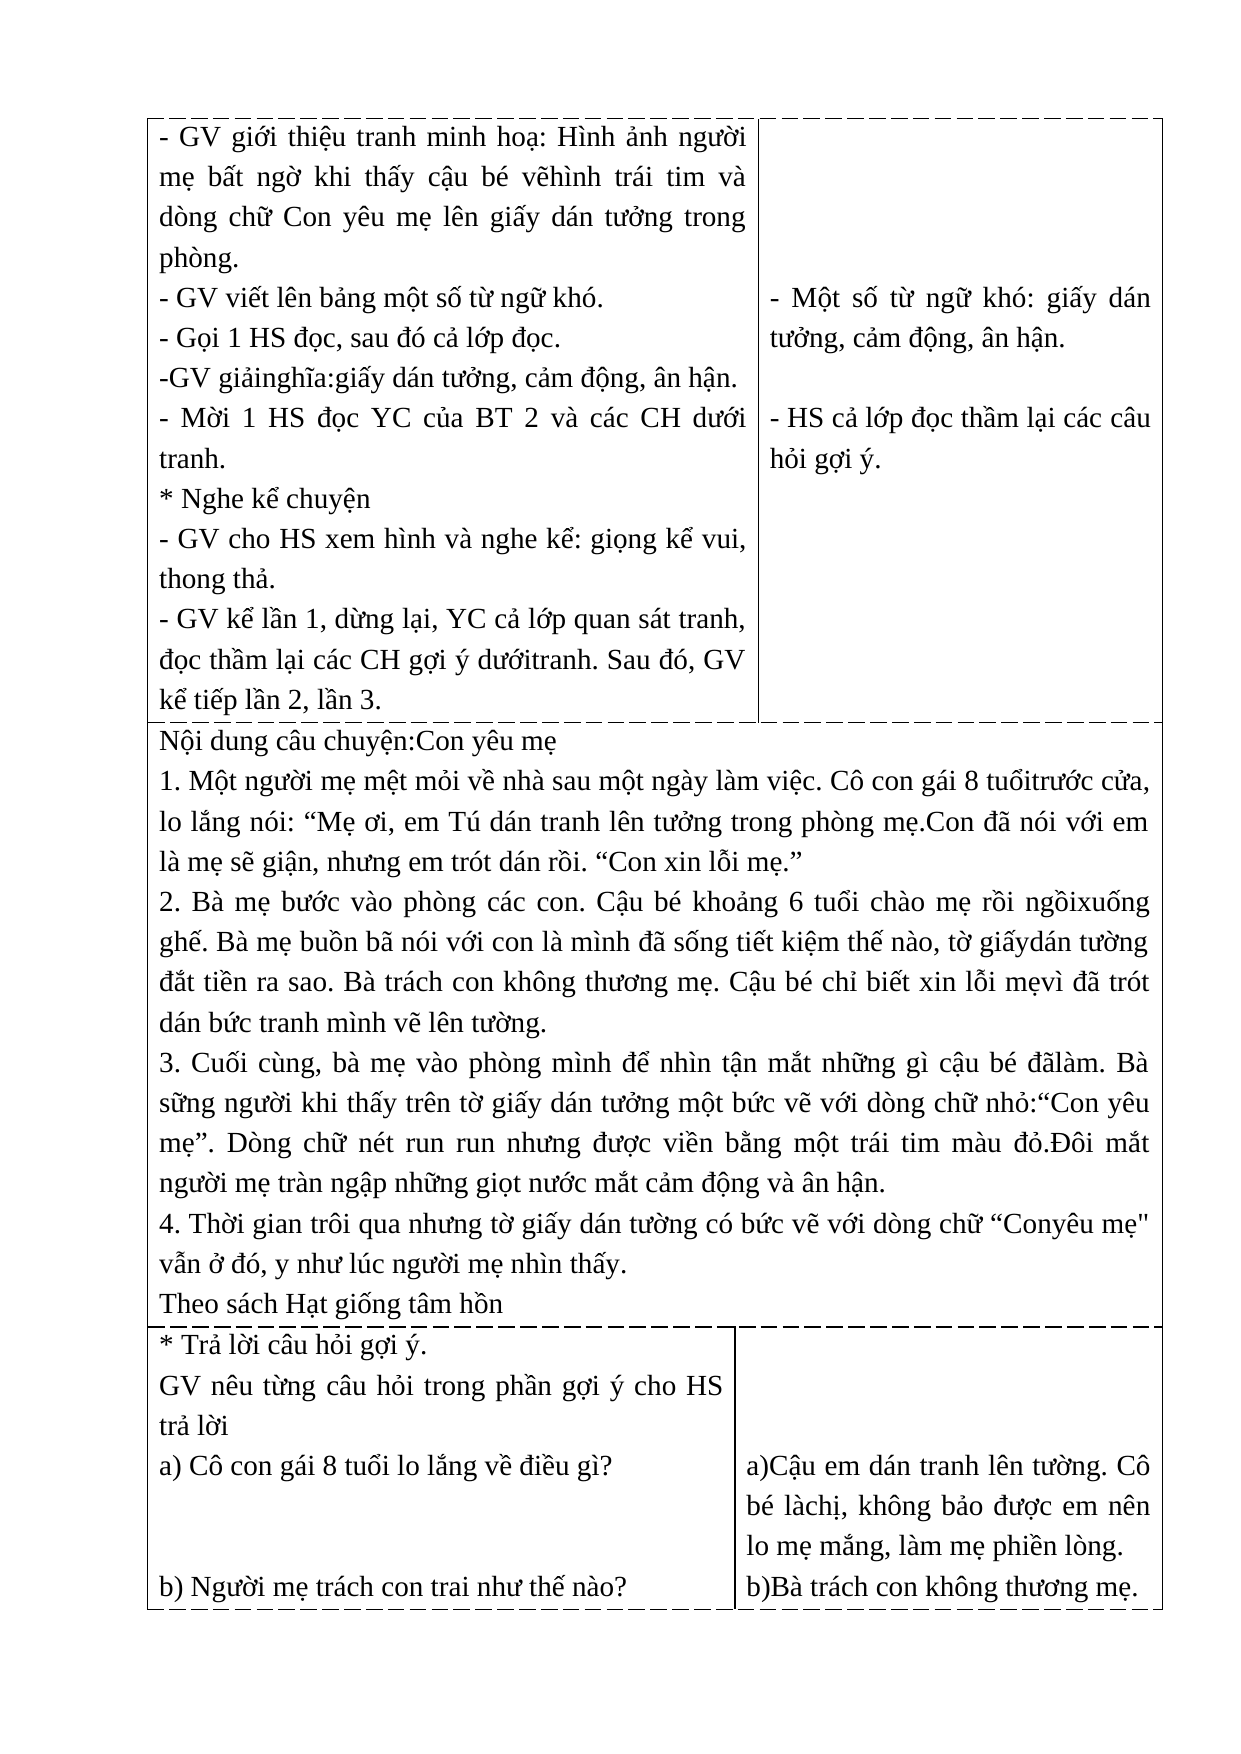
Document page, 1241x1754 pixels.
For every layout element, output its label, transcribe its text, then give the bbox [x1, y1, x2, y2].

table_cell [758, 118, 1162, 722]
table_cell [148, 118, 758, 722]
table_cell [148, 1326, 734, 1609]
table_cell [736, 1326, 1162, 1609]
table_cell Nội dung câu chuyện:Con yêu mẹ 1. Một người mẹ mệt mỏi về nhà sau một ngày làm việc. Cô con gái 8 tuổitrước cửa, lo lắng nói: “Mẹ ơi, em Tú dán tranh lên tưởng trong phòng mẹ.Con đã nói với em là mẹ sẽ giận, nhưng em trót dán rồi. “Con xin lỗi mẹ.” 2. Bà mẹ bước vào phòng các con. Cậu bé khoảng 6 tuổi chào mẹ rồi ngồixuống ghế. Bà mẹ buồn bã nói với con là mình đã sống tiết kiệm thế nào, tờ giấydán tường đắt tiền ra sao. Bà trách con không thương mẹ. Cậu bé chỉ biết xin lỗi mẹvì đã trót dán bức tranh mình vẽ lên tường. 3. Cuối cùng, bà mẹ vào phòng mình để nhìn tận mắt những gì cậu bé đãlàm. Bà sững người khi thấy trên tờ giấy dán tưởng một bức vẽ với dòng chữ nhỏ:“Con yêu mẹ”. Dòng chữ nét run run nhưng được viền bằng một trái tim màu đỏ.Đôi mắt người mẹ tràn ngập những giọt nước mắt cảm động và ân hận. 4. Thời gian trôi qua nhưng tờ giấy dán tường có bức vẽ với dòng chữ “Conyêu mẹ" vẫn ở đó, y như lúc người mẹ nhìn thấy. Theo sách Hạt giống tâm hồn [148, 722, 1162, 1326]
